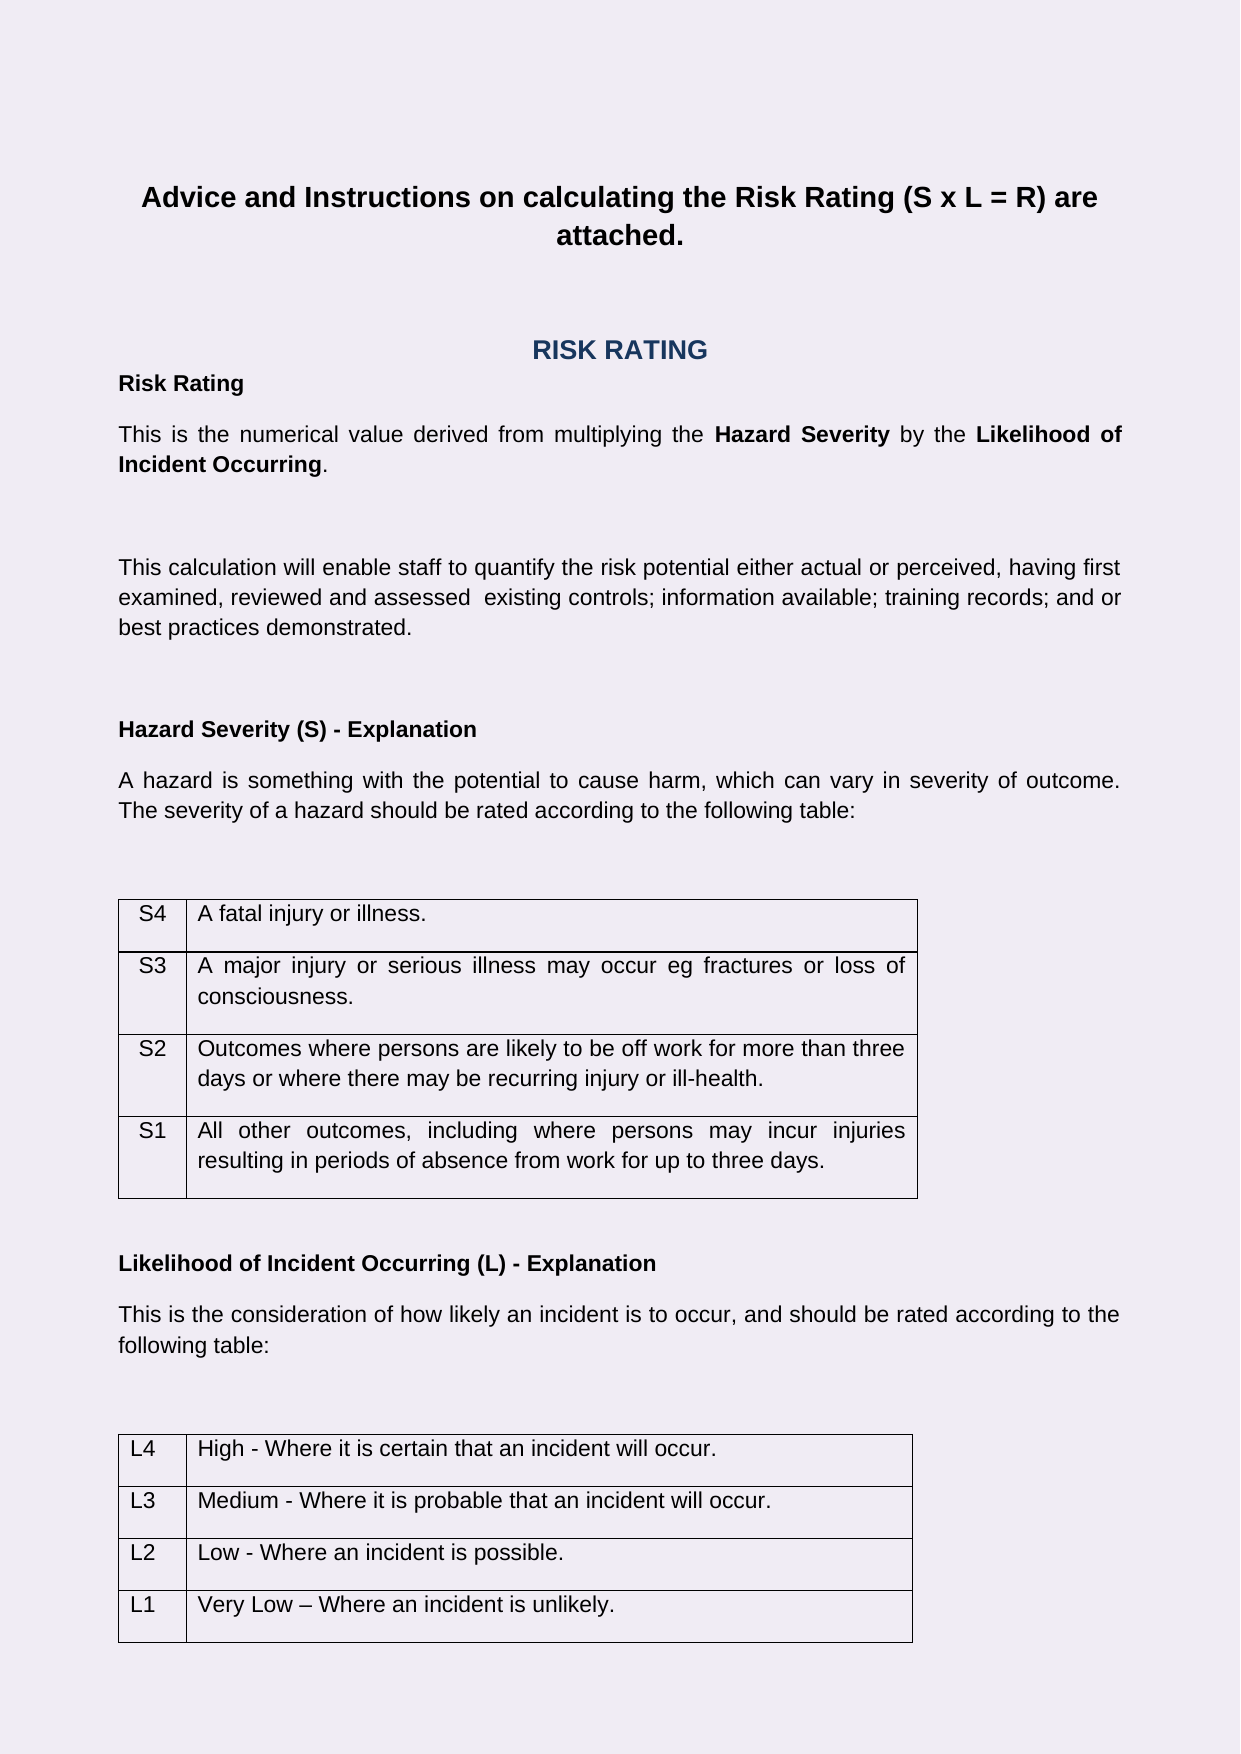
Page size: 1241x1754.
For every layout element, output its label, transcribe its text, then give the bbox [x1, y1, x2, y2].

table_cell L1 [119, 1591, 186, 1642]
table_cell A major injury or serious illness may occur eg fractures or loss of consciousness. [187, 953, 917, 1034]
table_header High - Where it is certain that an incident will occur. [187, 1435, 912, 1486]
table_cell L2 [119, 1539, 186, 1590]
text Hazard Severity (S) - Explanation [118, 716, 1122, 742]
table_cell S2 [119, 1035, 186, 1116]
table_cell All other outcomes, including where persons may incur injuries resulting in periods of absence from work for up to three days. [187, 1117, 917, 1198]
table_cell S3 [119, 953, 186, 1034]
table_header A fatal injury or illness. [187, 900, 917, 951]
table_cell Outcomes where persons are likely to be off work for more than three days or where there may be recurring injury or ill-health. [187, 1035, 917, 1116]
table_header S4 [119, 900, 186, 951]
table_cell L3 [119, 1487, 186, 1538]
table_cell S1 [119, 1117, 186, 1198]
table_header L4 [119, 1435, 186, 1486]
subtitle RISK RATING [118, 334, 1122, 366]
text A hazard is something with the potential to cause harm, which can vary in severity of outcome. The severity of a hazard should be rated according to the following table: [118, 767, 1122, 824]
table_cell Very Low – Where an incident is unlikely. [187, 1591, 912, 1642]
text Likelihood of Incident Occurring (L) - Explanation [118, 1250, 1122, 1277]
text This is the numerical value derived from multiplying the Hazard Severity by the Likelihood of Incident Occurring. [118, 421, 1122, 478]
text Advice and Instructions on calculating the Risk Rating (S x L = R) are attached. [118, 179, 1122, 252]
text This calculation will enable staff to quantify the risk potential either actual or perceived, having first examined, reviewed and assessed existing controls; information available; training records; and or best practices demonstrated. [118, 553, 1122, 640]
table_cell Medium - Where it is probable that an incident will occur. [187, 1487, 912, 1538]
text Risk Rating [118, 370, 1122, 397]
table_cell Low - Where an incident is possible. [187, 1539, 912, 1590]
text This is the consideration of how likely an incident is to occur, and should be rated according to the following table: [118, 1301, 1122, 1358]
